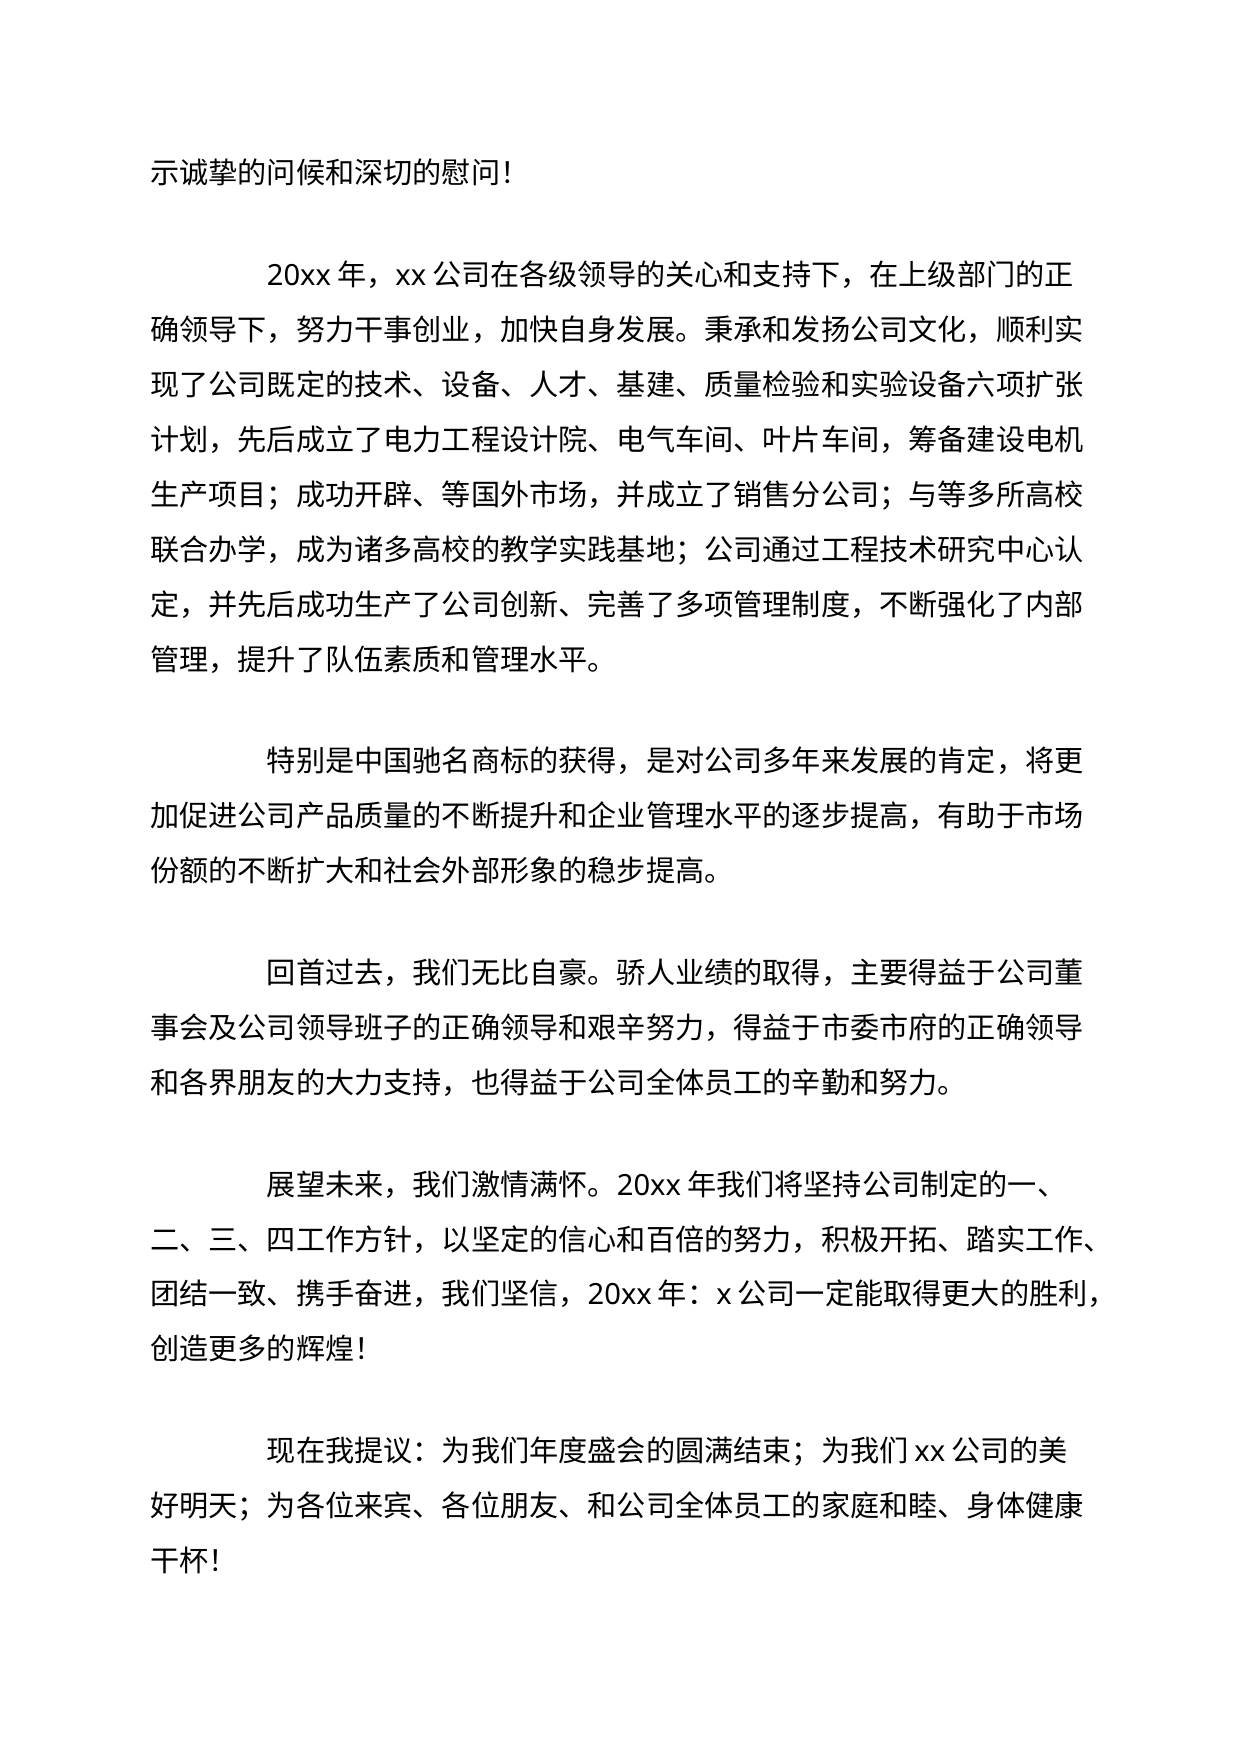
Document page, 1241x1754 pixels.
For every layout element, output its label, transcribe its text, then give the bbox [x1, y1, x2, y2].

text 展望未来，我们激情满怀。20xx年我们将坚持公司制定的一、二、三、四工作方针，以坚定的信心和百倍的努力，积极开拓、踏实工作、团结一致、携手奋进，我们坚信，20xx年：x公司一定能取得更大的胜利，创造更多的辉煌！ [150, 1161, 1090, 1368]
text 回首过去，我们无比自豪。骄人业绩的取得，主要得益于公司董事会及公司领导班子的正确领导和艰辛努力，得益于市委市府的正确领导和各界朋友的大力支持，也得益于公司全体员工的辛勤和努力。 [150, 949, 1090, 1102]
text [150, 150, 1090, 192]
text 20xx年，xx公司在各级领导的关心和支持下，在上级部门的正确领导下，努力干事创业，加快自身发展。秉承和发扬公司文化，顺利实现了公司既定的技术、设备、人才、基建、质量检验和实验设备六项扩张计划，先后成立了电力工程设计院、电气车间、叶片车间，筹备建设电机生产项目；成功开辟、等国外市场，并成立了销售分公司；与等多所高校联合办学，成为诸多高校的教学实践基地；公司通过工程技术研究中心认定，并先后成功生产了公司创新、完善了多项管理制度，不断强化了内部管理，提升了队伍素质和管理水平。 [150, 252, 1090, 678]
text 特别是中国驰名商标的获得，是对公司多年来发展的肯定，将更加促进公司产品质量的不断提升和企业管理水平的逐步提高，有助于市场份额的不断扩大和社会外部形象的稳步提高。 [150, 738, 1090, 890]
text 现在我提议：为我们年度盛会的圆满结束；为我们xx公司的美好明天；为各位来宾、各位朋友、和公司全体员工的家庭和睦、身体健康干杯！ [150, 1428, 1090, 1580]
